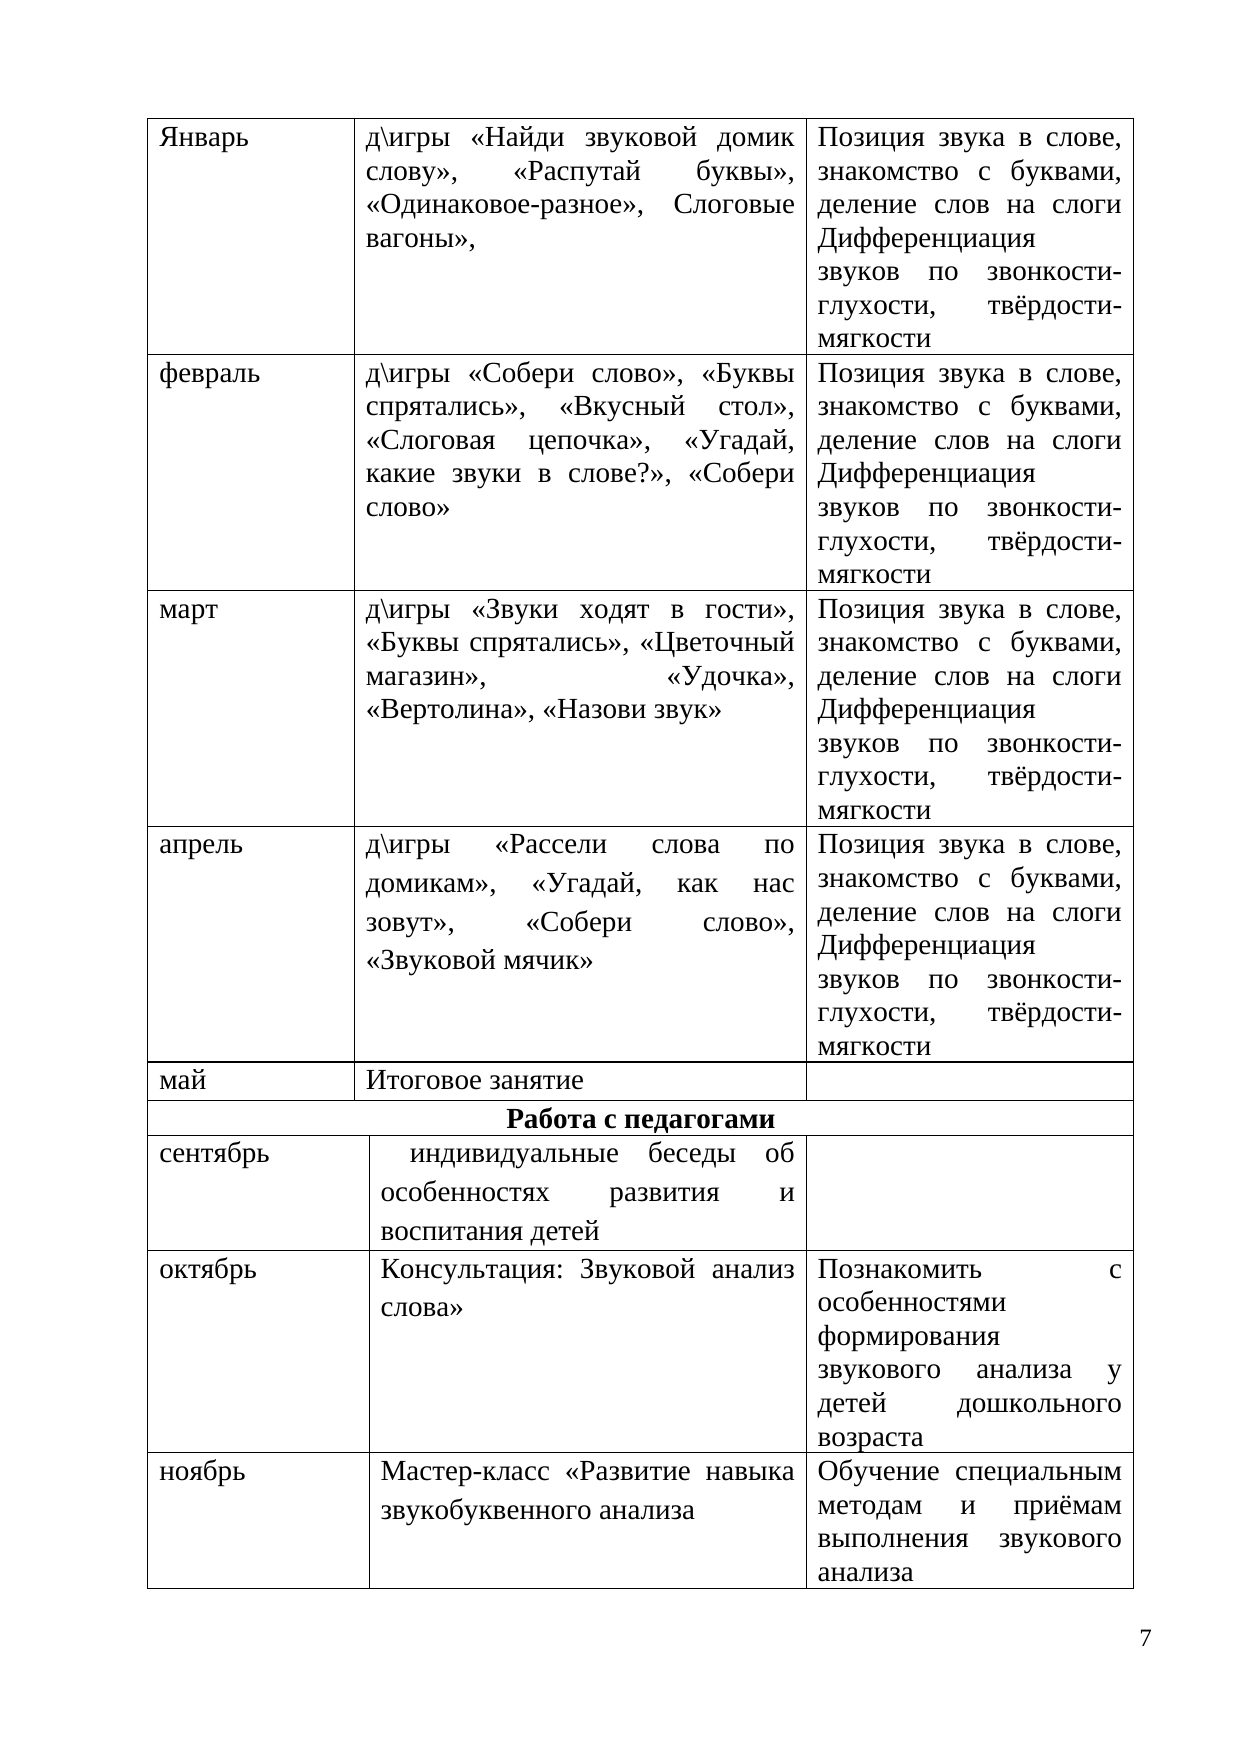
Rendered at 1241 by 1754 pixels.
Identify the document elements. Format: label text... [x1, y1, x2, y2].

table_cell сентябрь [148, 1136, 369, 1250]
table_cell д\игры «Звуки ходят в гости», «Буквы спрятались», «Цветочный магазин», «Удочка», «Вертолина», «Назови звук» [355, 591, 806, 826]
table_cell Мастер-класс «Развитие навыка звукобуквенного анализа [370, 1453, 806, 1587]
table_cell Консультация: Звуковой анализ слова» [370, 1251, 806, 1452]
table_cell Позиция звука в слове, знакомство с буквами, деление слов на слоги Дифференциация звуков по звонкости- глухости, твёрдости-мягкости [807, 355, 1133, 590]
table_cell октябрь [148, 1251, 369, 1452]
table_cell Январь [148, 119, 354, 354]
table_cell февраль [148, 355, 354, 590]
table_cell д\игры «Рассели слова по домикам», «Угадай, как нас зовут», «Собери слово», «Звуковой мячик» [355, 827, 806, 1061]
table_cell Работа с педагогами [148, 1101, 1133, 1134]
table_cell апрель [148, 827, 354, 1061]
table_cell индивидуальные беседы об особенностях развития и воспитания детей [370, 1136, 806, 1250]
table_cell Итоговое занятие [355, 1063, 806, 1100]
table_cell ноябрь [148, 1453, 369, 1587]
table_cell Познакомить с особенностями формирования звукового анализа у детей дошкольного возраста [807, 1251, 1133, 1452]
table_cell [807, 1063, 1133, 1100]
table_cell май [148, 1063, 354, 1100]
table_cell Позиция звука в слове, знакомство с буквами, деление слов на слоги Дифференциация звуков по звонкости- глухости, твёрдости-мягкости [807, 119, 1133, 354]
table_cell д\игры «Собери слово», «Буквы спрятались», «Вкусный стол», «Слоговая цепочка», «Угадай, какие звуки в слове?», «Собери слово» [355, 355, 806, 590]
table_cell март [148, 591, 354, 826]
table_cell Обучение специальным методам и приёмам выполнения звукового анализа [807, 1453, 1133, 1587]
table_cell д\игры «Найди звуковой домик слову», «Распутай буквы», «Одинаковое-разное», Слоговые вагоны», [355, 119, 806, 354]
table_cell Позиция звука в слове, знакомство с буквами, деление слов на слоги Дифференциация звуков по звонкости- глухости, твёрдости-мягкости [807, 591, 1133, 826]
table_cell [807, 1136, 1133, 1250]
table_cell Позиция звука в слове, знакомство с буквами, деление слов на слоги Дифференциация звуков по звонкости- глухости, твёрдости-мягкости [807, 827, 1133, 1061]
